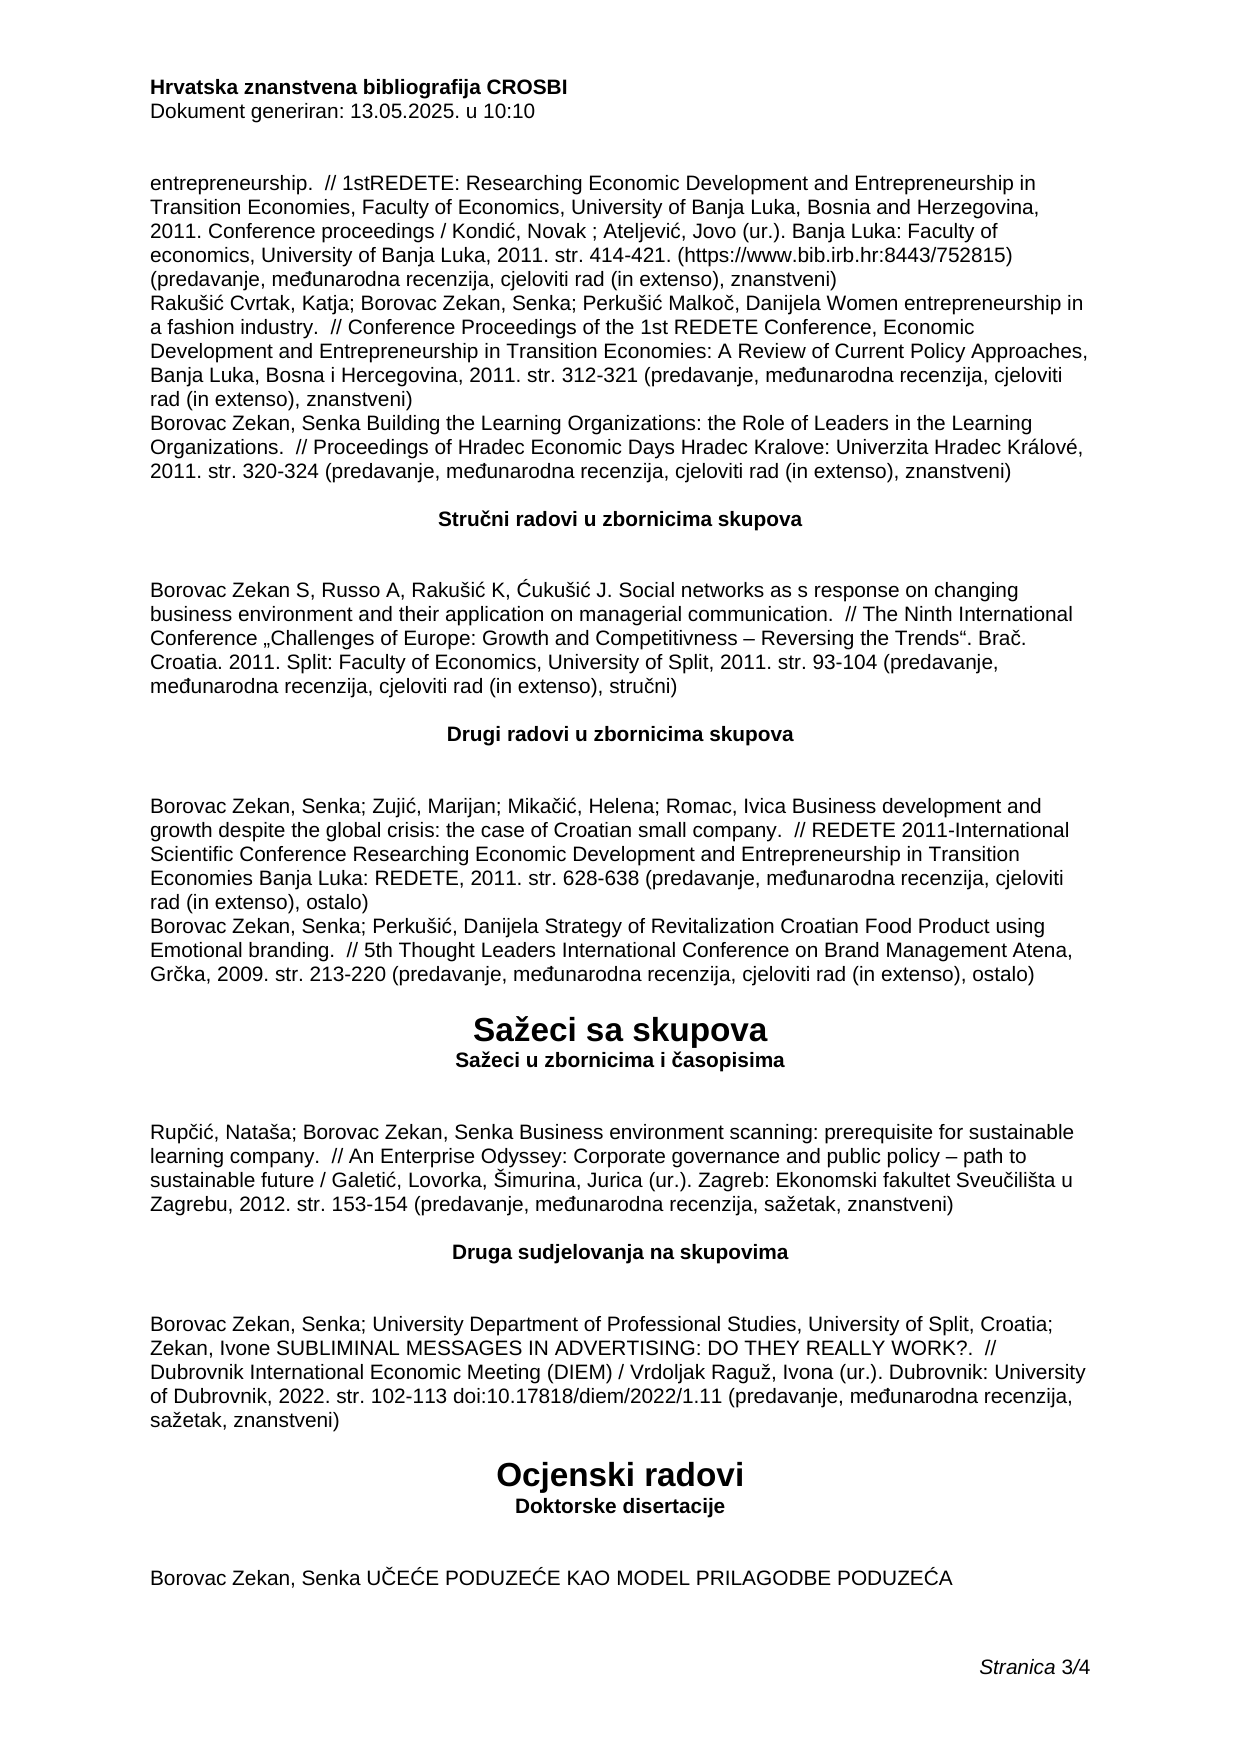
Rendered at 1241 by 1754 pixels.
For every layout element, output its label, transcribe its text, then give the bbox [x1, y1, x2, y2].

text Borovac Zekan S, Russo A, Rakušić K, Ćukušić J. [150, 578, 1090, 698]
subtitle Druga sudjelovanja na skupovima [150, 1240, 1090, 1264]
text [150, 171, 1090, 291]
text Rupčić, Nataša; Borovac Zekan, Senka [150, 1120, 1090, 1216]
subtitle Doktorske disertacije [150, 1494, 1090, 1518]
subtitle Ocjenski radovi [150, 1455, 1090, 1494]
subtitle Drugi radovi u zbornicima skupova [150, 722, 1090, 746]
subtitle Sažeci u zbornicima i časopisima [150, 1048, 1090, 1072]
text Borovac Zekan, Senka; University Department of Professional Studies, University of Split, Croatia; Zekan, Ivone [150, 1312, 1090, 1431]
text Borovac Zekan, Senka; Perkušić, Danijela [150, 914, 1090, 986]
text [150, 1566, 1090, 1589]
text Borovac Zekan, Senka [150, 411, 1090, 482]
text Borovac Zekan, Senka; Zujić, Marijan; Mikačić, Helena; Romac, Ivica [150, 794, 1090, 914]
subtitle Stručni radovi u zbornicima skupova [150, 506, 1090, 530]
text Rakušić Cvrtak, Katja; Borovac Zekan, Senka; Perkušić Malkoč, Danijela [150, 291, 1090, 411]
subtitle Sažeci sa skupova [150, 1009, 1090, 1048]
